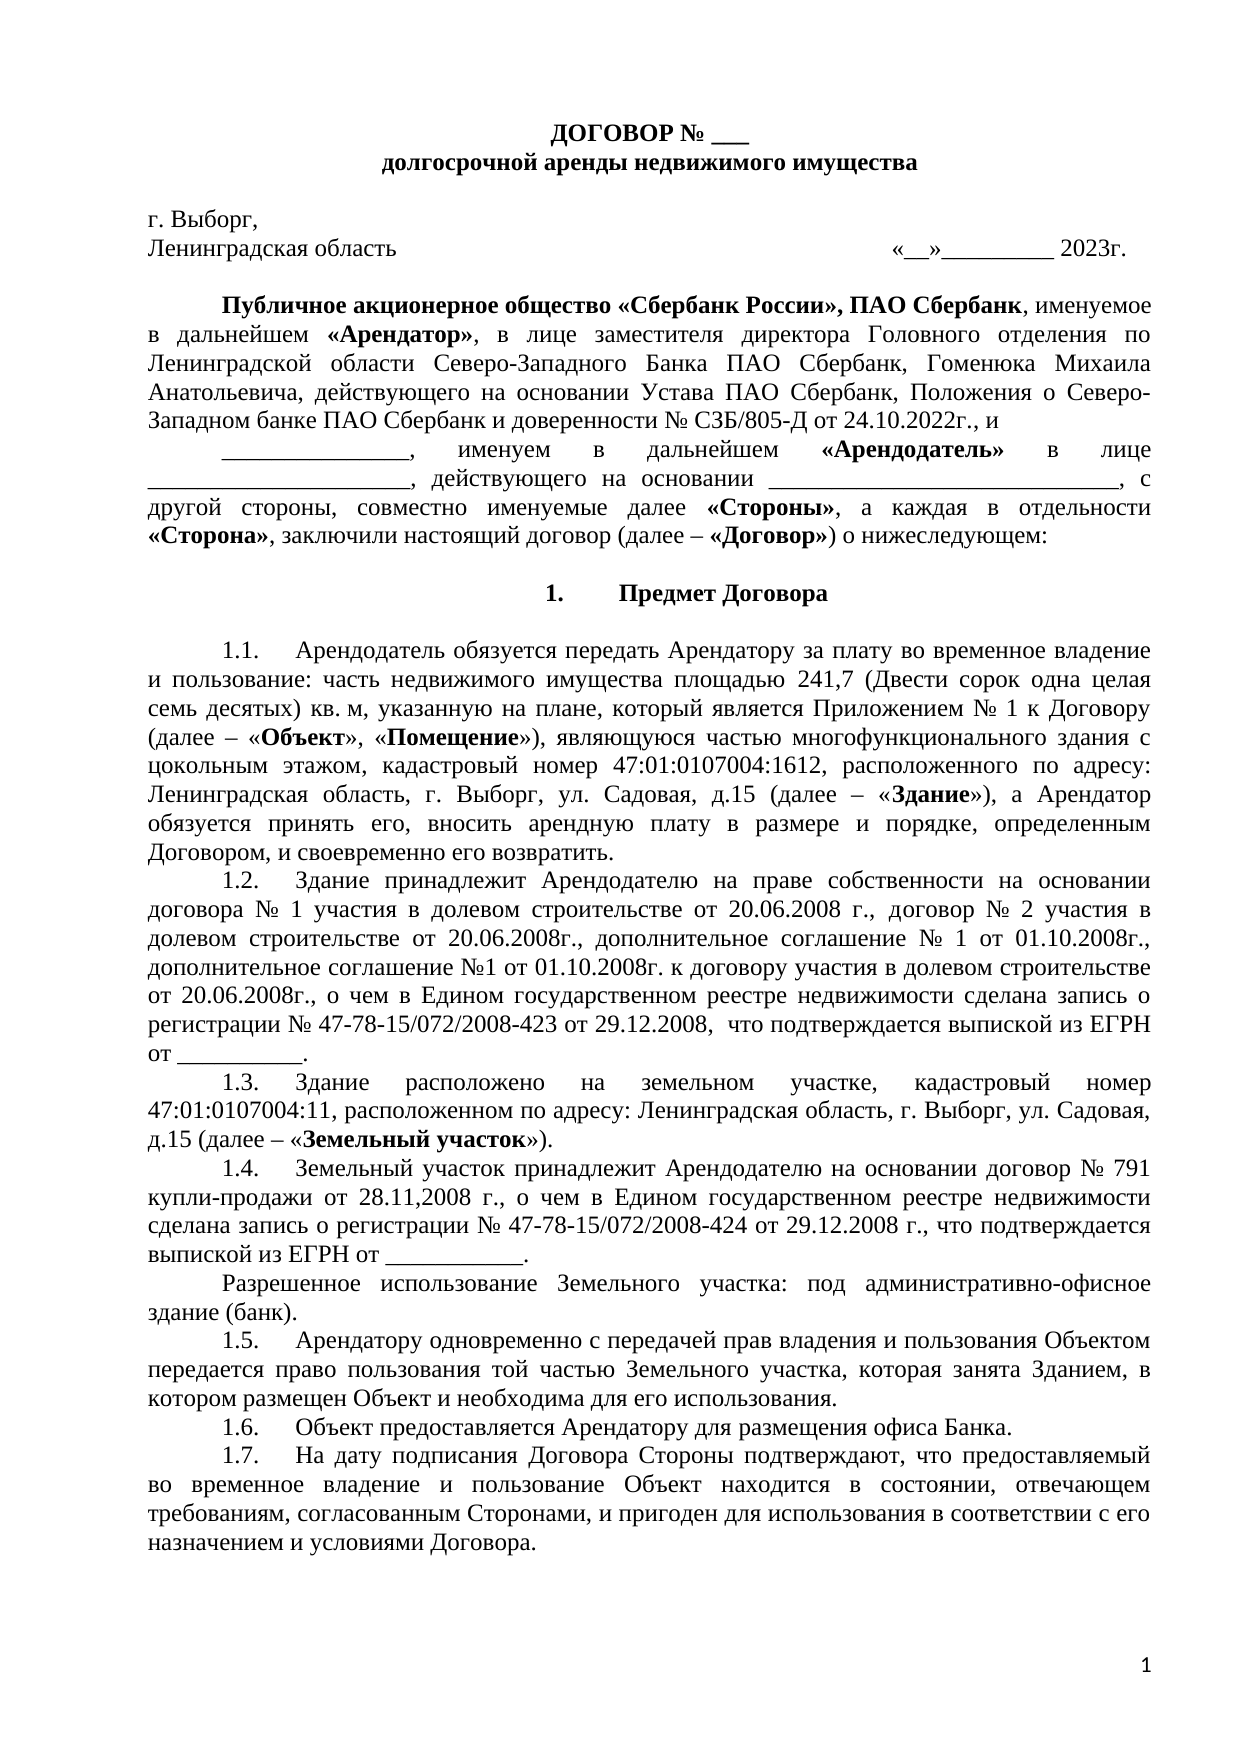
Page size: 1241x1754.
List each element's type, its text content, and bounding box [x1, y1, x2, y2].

list Арендодатель обязуется передать Арендатору за плату во временное владение и пользование: часть недвижимого имущества площадью 241,7 (Двести сорок одна целая семь десятых) кв. м, указанную на плане, который является Приложением № 1 к Договору (далее – «Объект», «Помещение»), являющуюся частью многофункционального здания с цокольным этажом, кадастровый номер 47:01:0107004:1612, расположенного по адресу: Ленинградская область, г. Выборг, ул. Садовая, д.15 (далее – «Здание»), а Арендатор обязуется принять его, вносить арендную плату в размере и порядке, определенным Договором, и своевременно его возвратить. [148, 636, 1152, 866]
list Здание расположено на земельном участке, кадастровый номер 47:01:0107004:11, расположенном по адресу: Ленинградская область, г. Выборг, ул. Садовая, д.15 (далее – «Земельный участок»). [148, 1067, 1152, 1153]
text _______________, именуем в дальнейшем «Арендодатель» в лице _____________________, действующего на основании ____________________________, с другой стороны, совместно именуемые далее «Стороны», а каждая в отдельности «Сторона», заключили настоящий договор (далее – «Договор») о нижеследующем: [148, 434, 1152, 549]
text Публичное акционерное общество «Сбербанк России», ПАО Сбербанк, именуемое в дальнейшем «Арендатор», в лице заместителя директора Головного отделения по Ленинградской области Северо-Западного Банка ПАО Сбербанк, Гоменюка Михаила Анатольевича, действующего на основании Устава ПАО Сбербанк, Положения о Северо-Западном банке ПАО Сбербанк и доверенности № СЗБ/805-Д от 24.10.2022г., и [148, 291, 1152, 434]
list Здание принадлежит Арендодателю на праве собственности на основании договора № 1 участия в долевом строительстве от 20.06.2008 г., договор № 2 участия в долевом строительстве от 20.06.2008г., дополнительное соглашение № 1 от 01.10.2008г., дополнительное соглашение №1 от 01.10.2008г. к договору участия в долевом строительстве от 20.06.2008г., о чем в Едином государственном реестре недвижимости сделана запись о регистрации № 47-78-15/072/2008-423 от 29.12.2008, что подтверждается выпиской из ЕГРН от __________. [148, 866, 1152, 1067]
list Объект предоставляется Арендатору для размещения офиса Банка. [148, 1412, 1152, 1441]
list На дату подписания Договора Стороны подтверждают, что предоставляемый во временное владение и пользование Объект находится в состоянии, отвечающем требованиям, согласованным Сторонами, и пригоден для использования в соответствии с его назначением и условиями Договора. [148, 1441, 1152, 1556]
list Разрешенное использование Земельного участка: под административно-офисное здание (банк). [148, 1268, 1152, 1326]
text ДОГОВОР № ___ [148, 118, 1152, 147]
text долгосрочной аренды недвижимого имущества [148, 147, 1152, 176]
text Ленинградская область «__»_________ 2023г. [148, 233, 1152, 262]
list Арендатору одновременно с передачей прав владения и пользования Объектом передается право пользования той частью Земельного участка, которая занята Зданием, в котором размещен Объект и необходима для его использования. [148, 1326, 1152, 1412]
list Предмет Договора [148, 578, 1152, 607]
text г. Выборг, [148, 204, 1152, 233]
list Земельный участок принадлежит Арендодателю на основании договор № 791 купли-продажи от 28.11,2008 г., о чем в Едином государственном реестре недвижимости сделана запись о регистрации № 47-78-15/072/2008-424 от 29.12.2008 г., что подтверждается выпиской из ЕГРН от ___________. [148, 1153, 1152, 1268]
